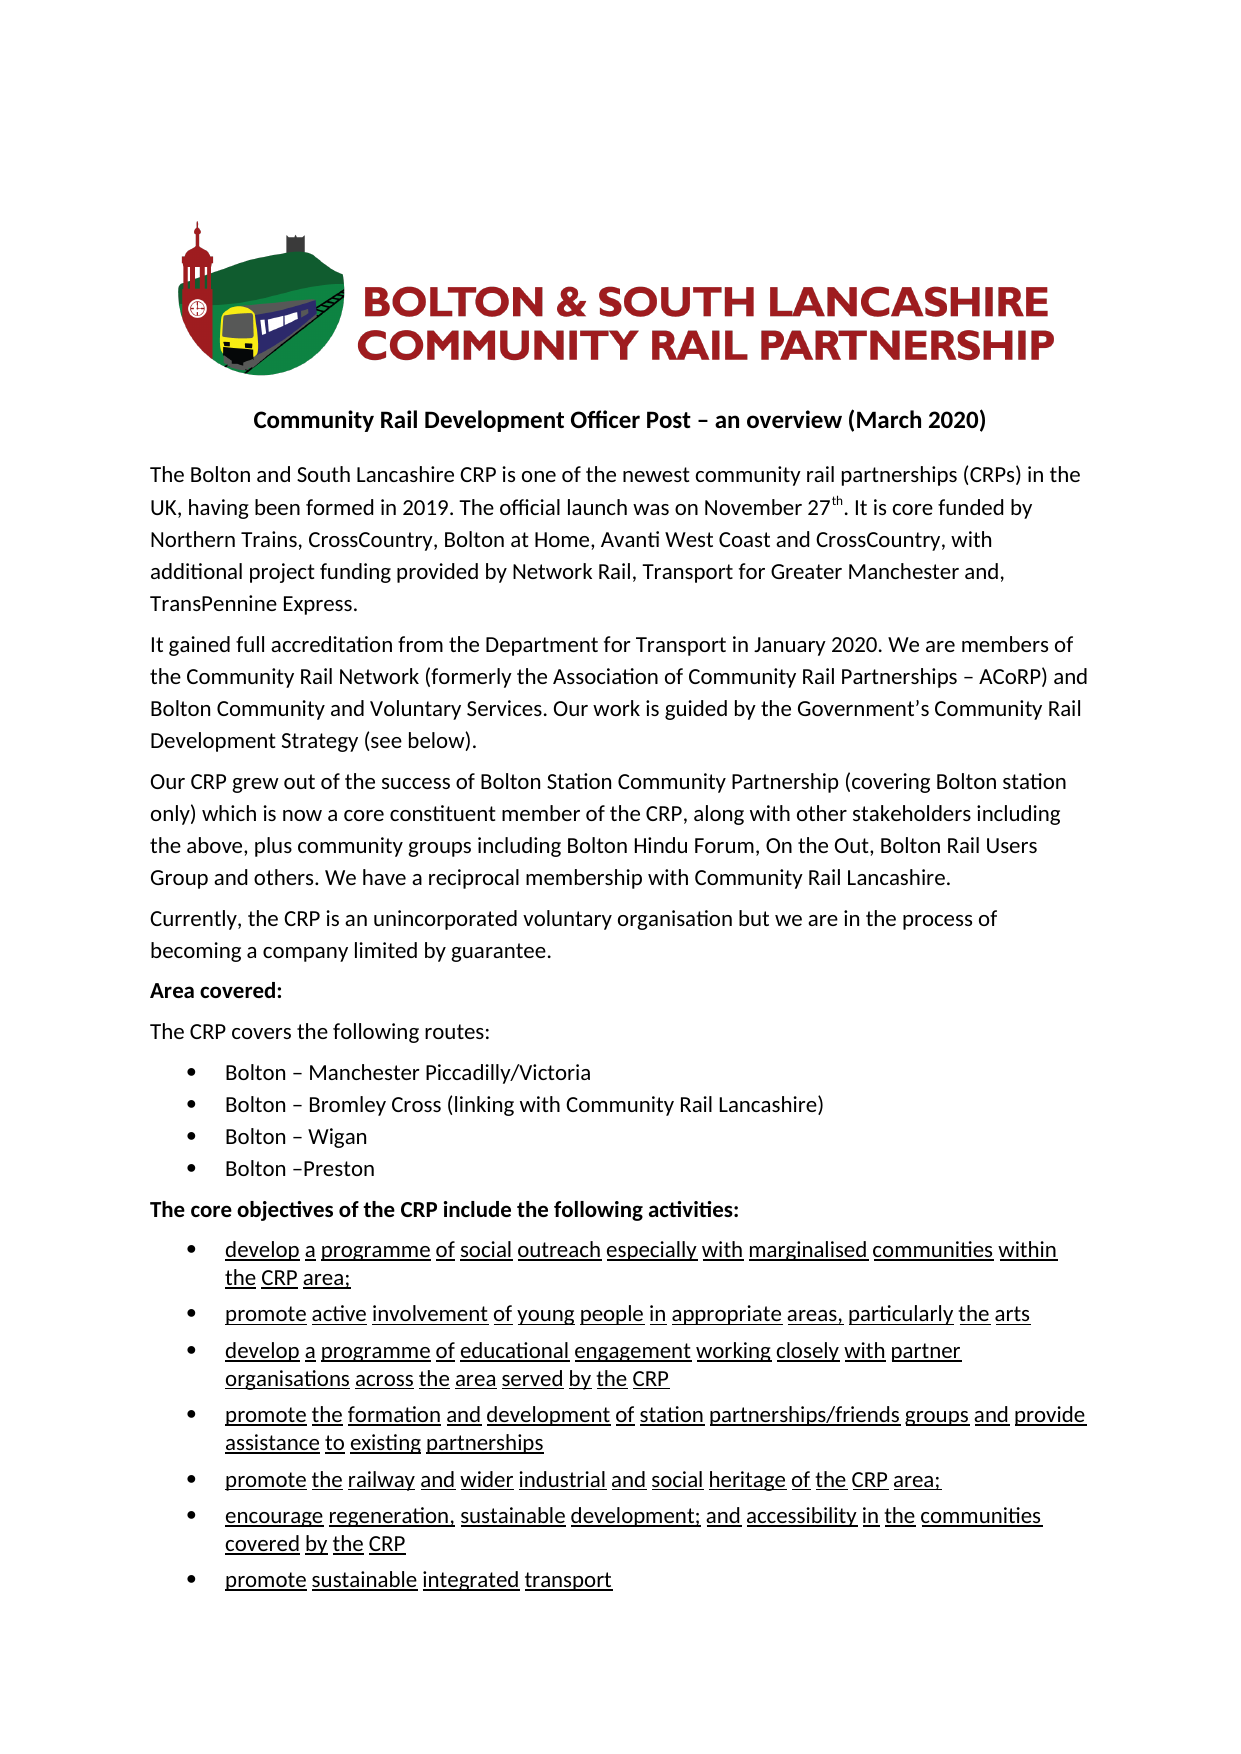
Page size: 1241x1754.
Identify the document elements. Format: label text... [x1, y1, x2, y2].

text Our CRP grew out of the success of Bolton Station Community Partnership (covering Bolton station only) which is now a core constituent member of the CRP, along with other stakeholders including the above, plus community groups including Bolton Hindu Forum, On the Out, Bolton Rail Users Group and others. We have a reciprocal membership with Community Rail Lancashire. [150, 767, 1090, 891]
title develop a programme of social outreach especially with marginalised communities within the CRP area; [187, 1235, 1090, 1291]
title promote active involvement of young people in appropriate areas, particularly the arts [187, 1299, 1090, 1328]
text It gained full accreditation from the Department for Transport in January 2020. We are members of the Community Rail Network (formerly the Association of Community Rail Partnerships – ACoRP) and Bolton Community and Voluntary Services. Our work is guided by the Government’s Community Rail Development Strategy (see below). [150, 630, 1090, 754]
title develop a programme of educational engagement working closely with partner organisations across the area served by the CRP [187, 1336, 1090, 1392]
list Bolton – Bromley Cross (linking with Community Rail Lancashire) [187, 1090, 1090, 1118]
text Currently, the CRP is an unincorporated voluntary organisation but we are in the process of becoming a company limited by guarantee. [150, 904, 1090, 964]
text The Bolton and South Lancashire CRP is one of the newest community rail partnerships (CRPs) in the UK, having been formed in 2019. The official launch was on November 27th. It is core funded by Northern Trains, CrossCountry, Bolton at Home, Avanti West Coast and CrossCountry, with additional project funding provided by Network Rail, Transport for Greater Manchester and, TransPennine Express. [150, 460, 1090, 617]
text Community Rail Development Officer Post – an overview (March 2020) [150, 404, 1090, 435]
picture [150, 203, 1091, 380]
title promote sustainable integrated transport [187, 1565, 1090, 1593]
text Area covered: [150, 977, 1090, 1004]
list Bolton –Preston [187, 1154, 1090, 1182]
list Bolton – Manchester Piccadilly/Victoria [187, 1058, 1090, 1086]
text The CRP covers the following routes: [150, 1017, 1090, 1045]
title encourage regeneration, sustainable development; and accessibility in the communities covered by the CRP [187, 1501, 1090, 1557]
text The core objectives of the CRP include the following activities: [150, 1195, 1090, 1223]
title promote the formation and development of station partnerships/friends groups and provide assistance to existing partnerships [187, 1400, 1090, 1456]
list Bolton – Wigan [187, 1122, 1090, 1150]
title promote the railway and wider industrial and social heritage of the CRP area; [187, 1465, 1090, 1493]
